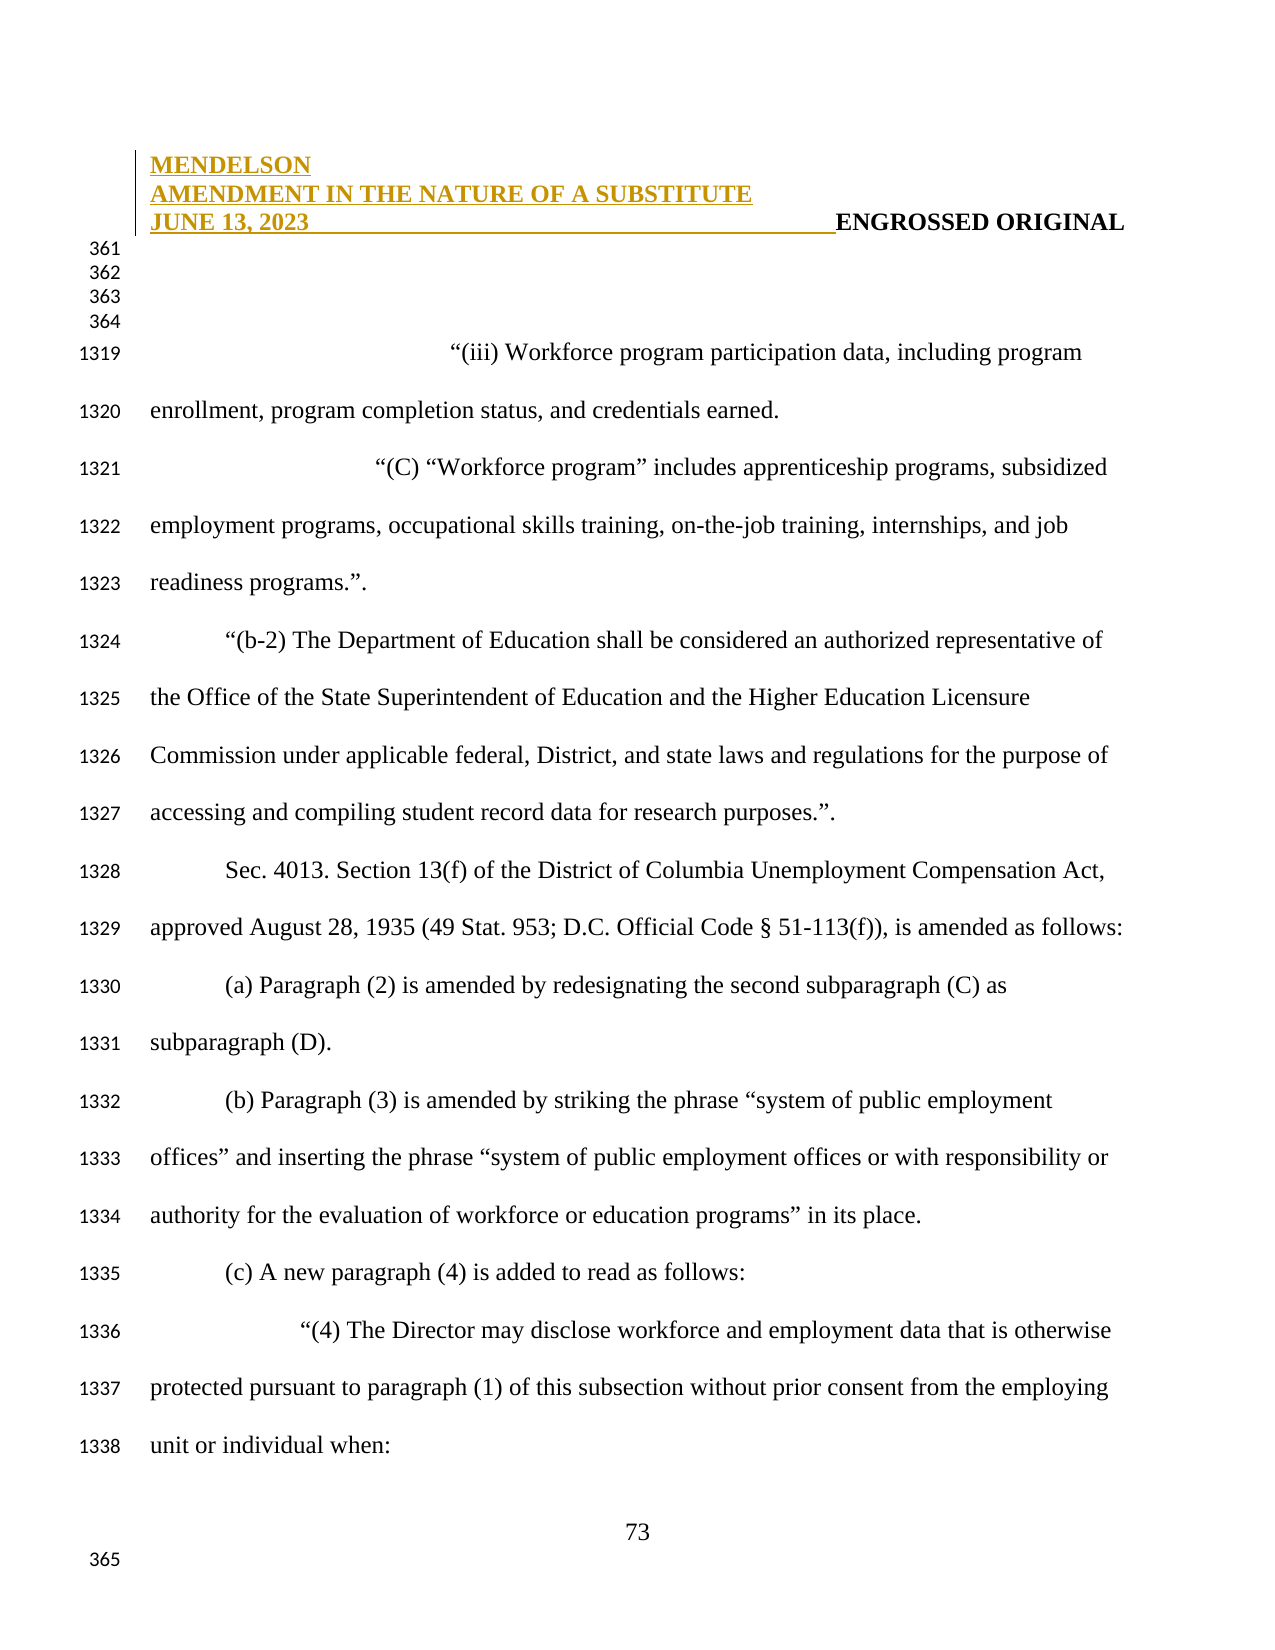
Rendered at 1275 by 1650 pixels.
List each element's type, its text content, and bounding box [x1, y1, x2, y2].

text “(iii) Workforce program participation data, including program enrollment, program completion status, and credentials earned. [150, 337, 1125, 423]
text (b) Paragraph (3) is amended by striking the phrase “system of public employment offices” and inserting the phrase “system of public employment offices or with responsibility or authority for the evaluation of workforce or education programs” in its place. [150, 1085, 1125, 1228]
text “(C) “Workforce program” includes apprenticeship programs, subsidized employment programs, occupational skills training, on-the-job training, internships, and job readiness programs.”. [150, 452, 1125, 596]
text “(4) The Director may disclose workforce and employment data that is otherwise protected pursuant to paragraph (1) of this subsection without prior consent from the employing unit or individual when: [150, 1315, 1125, 1458]
text “(b-2) The Department of Education shall be considered an authorized representative of the Office of the State Superintendent of Education and the Higher Education Licensure Commission under applicable federal, District, and state laws and regulations for the purpose of accessing and compiling student record data for research purposes.”. [150, 625, 1125, 826]
text (a) Paragraph (2) is amended by redesignating the second subparagraph (C) as subparagraph (D). [150, 970, 1125, 1056]
text Sec. 4013. Section 13(f) of the District of Columbia Unemployment Compensation Act, approved August 28, 1935 (49 Stat. 953; D.C. Official Code § 51-113(f)), is amended as follows: [150, 855, 1125, 941]
text (c) A new paragraph (4) is added to read as follows: [150, 1257, 1125, 1286]
